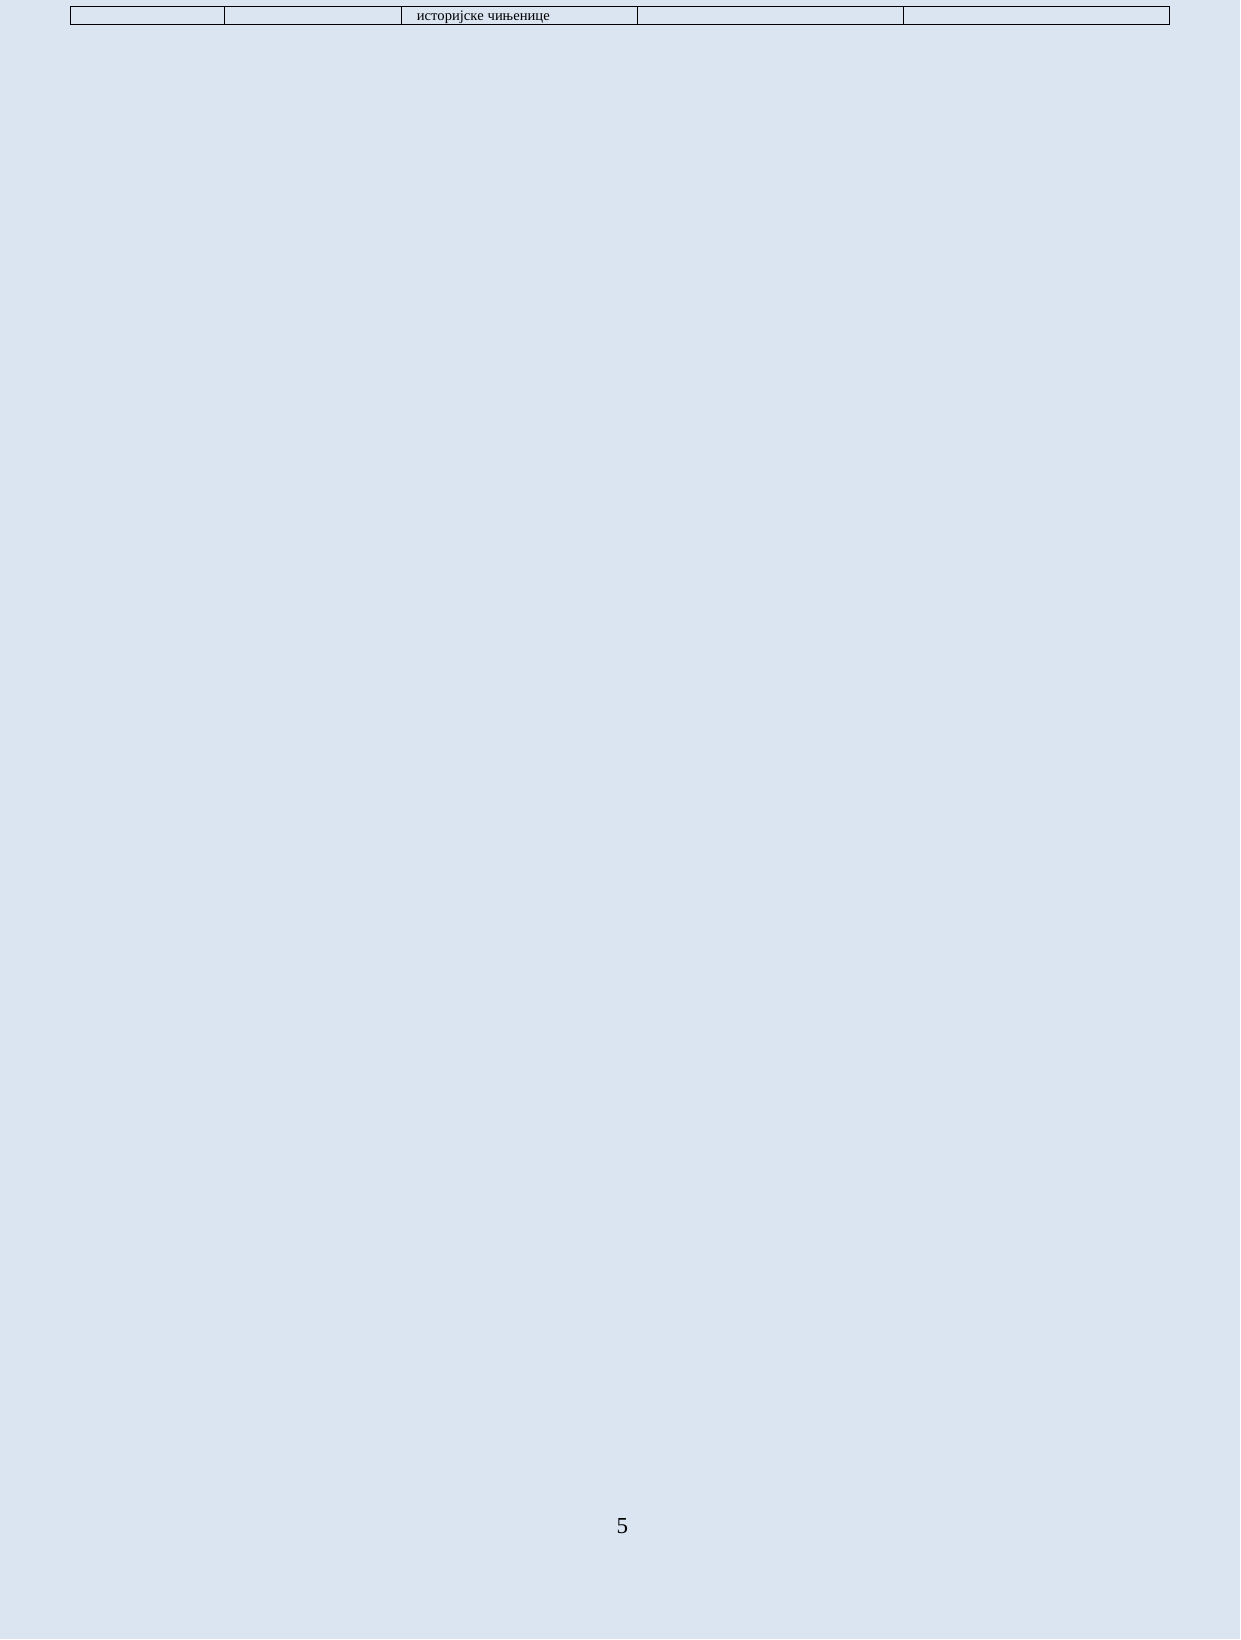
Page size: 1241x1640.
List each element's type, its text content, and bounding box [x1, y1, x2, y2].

table_cell Народна књижевност [71, 7, 224, 24]
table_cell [225, 7, 401, 24]
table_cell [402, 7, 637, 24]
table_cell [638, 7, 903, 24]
